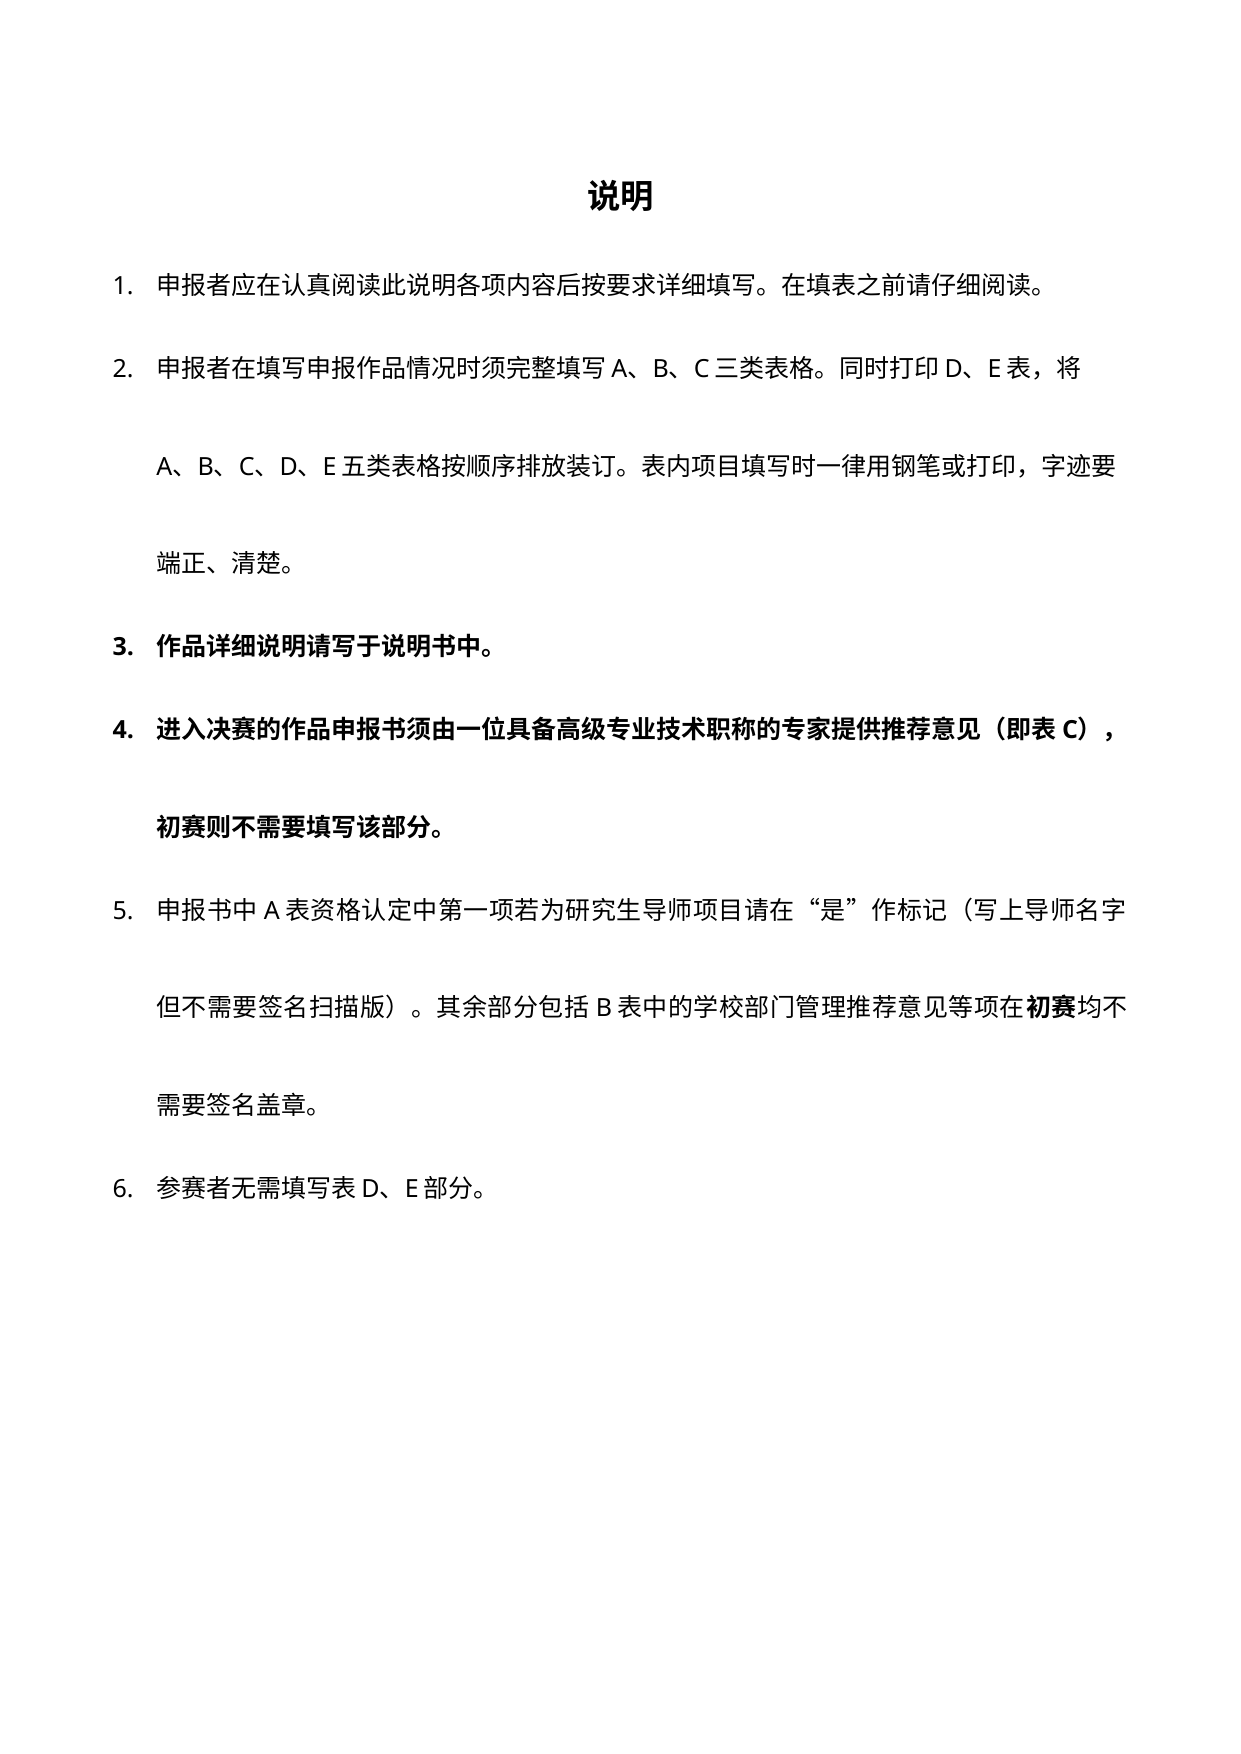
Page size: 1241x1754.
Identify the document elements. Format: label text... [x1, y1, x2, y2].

list 申报者应在认真阅读此说明各项内容后按要求详细填写。在填表之前请仔细阅读。 [112, 251, 1128, 316]
list 作品详细说明请写于说明书中。 [112, 612, 1128, 677]
list 进入决赛的作品申报书须由一位具备高级专业技术职称的专家提供推荐意见（即表C），初赛则不需要填写该部分。 [112, 695, 1128, 858]
list 申报书中A表资格认定中第一项若为研究生导师项目请在“是”作标记（写上导师名字但不需要签名扫描版）。其余部分包括B表中的学校部门管理推荐意见等项在初赛均不需要签名盖章。 [112, 876, 1128, 1136]
text 说明 [112, 162, 1128, 227]
list 申报者在填写申报作品情况时须完整填写A、B、C三类表格。同时打印D、E表，将A、B、C、D、E五类表格按顺序排放装订。表内项目填写时一律用钢笔或打印，字迹要端正、清楚。 [112, 334, 1128, 594]
list 参赛者无需填写表D、E部分。 [112, 1154, 1128, 1219]
